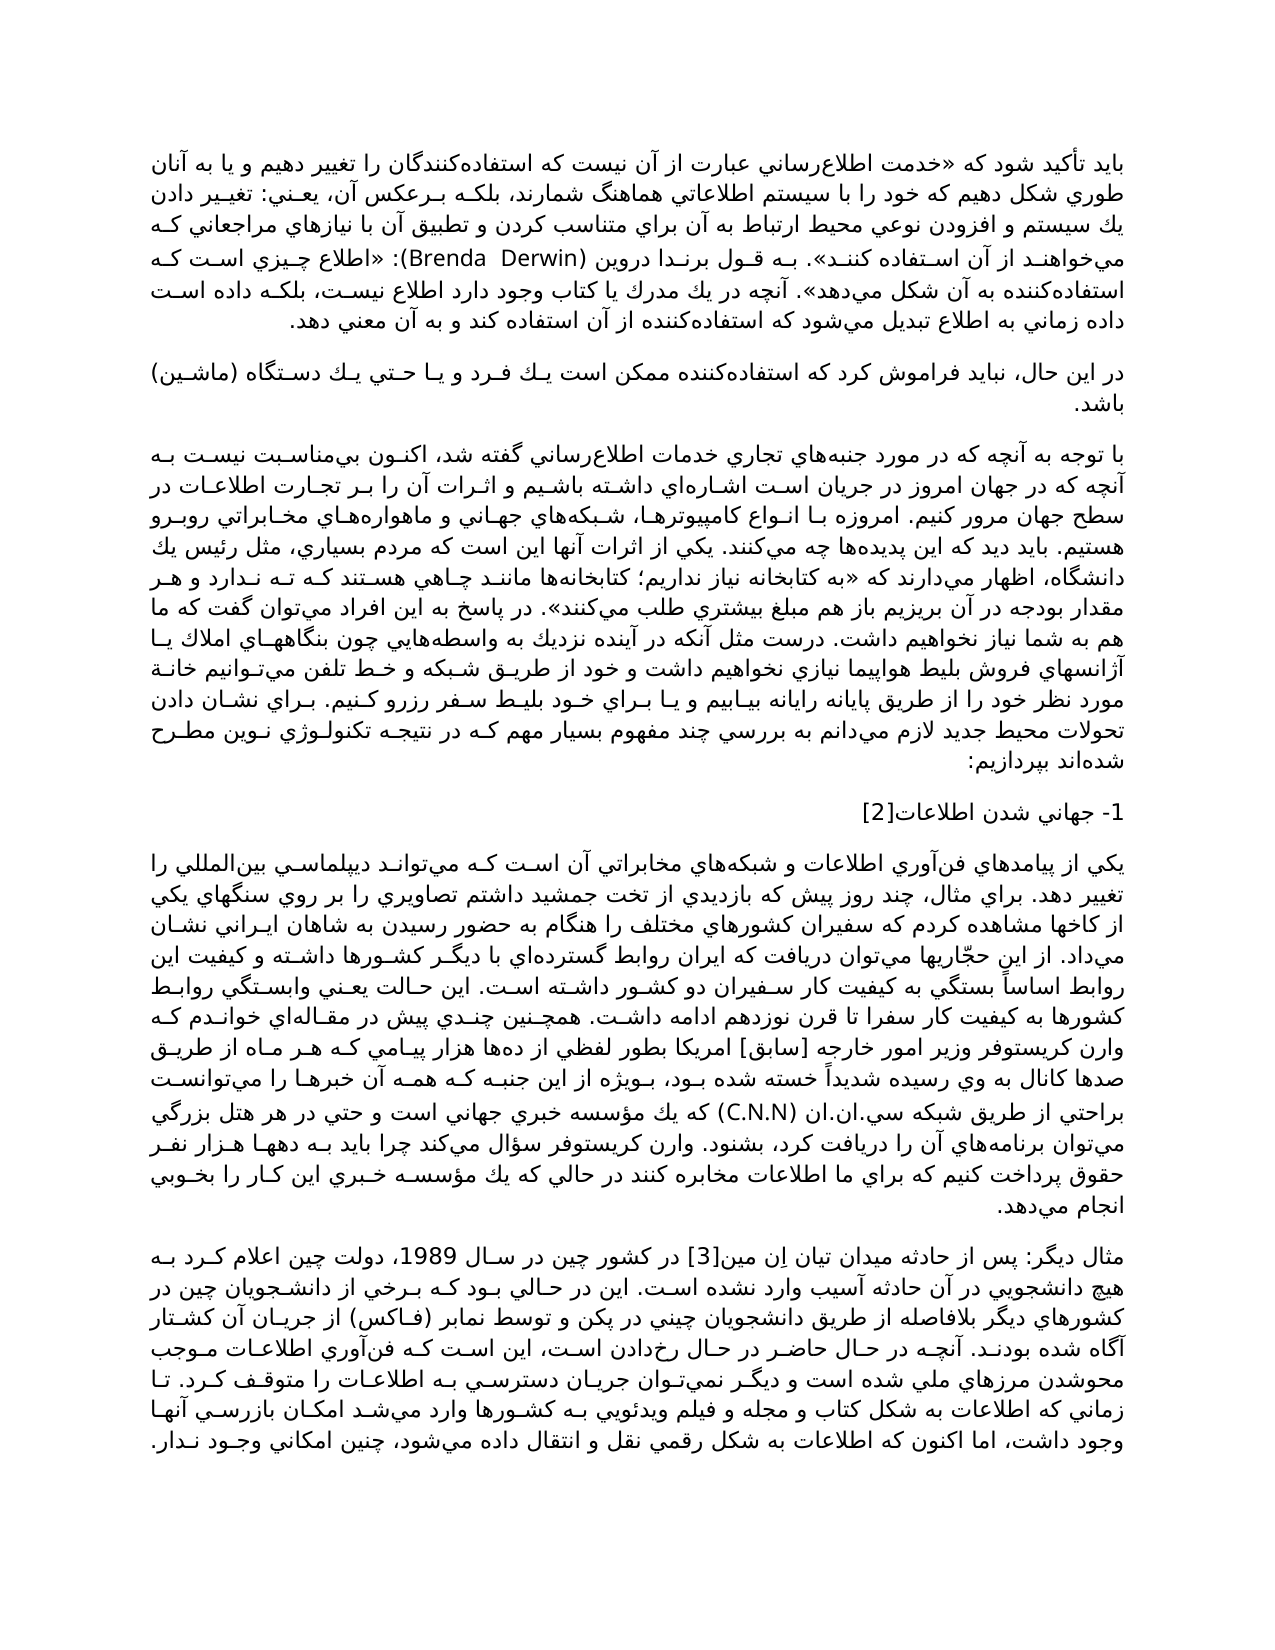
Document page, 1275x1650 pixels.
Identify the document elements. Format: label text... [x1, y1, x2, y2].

text در اين حال، نبايد فراموش كرد كه استفاده‌كننده ممكن است يك فرد و يا حتي يك دستگاه (ماشين) باشد. [150, 359, 1125, 416]
text يكي از پيامدهاي فن‌آوري اطلاعات و شبكه‌هاي مخابراتي آن است كه مي‌تواند ديپلماسي بين‌المللي را تغيير دهد. براي مثال، چند روز پيش كه بازديدي از تخت جمشيد داشتم تصاويري را بر روي سنگهاي يكي از كاخها مشاهده كردم كه سفيران كشورهاي مختلف را هنگام به حضور رسيدن به شاهان ايراني نشان مي‌داد. از اين حجّاريها مي‌توان دريافت كه ايران روابط گسترده‌اي با ديگر كشورها داشته و كيفيت اين روابط اساساً بستگي به كيفيت كار سفيران دو كشور داشته است. اين حالت يعني وابستگي روابط كشورها به كيفيت كار سفرا تا قرن نوزدهم ادامه داشت. همچنين چندي پيش در مقاله‌اي خواندم كه وارن كريستوفر وزير امور خارجه [سابق] امريكا بطور لفظي از ده‌ها هزار پيامي كه هر ماه از طريق صدها كانال به وي رسيده شديداً خسته شده بود، بويژه از اين جنبه كه همه آن خبرها را مي‌توانست براحتي از طريق شبكه سي.ان.ان (C.N.N) كه يك مؤسسه خبري جهاني است و حتي در هر هتل بزرگي مي‌توان برنامه‌هاي آن را دريافت كرد، بشنود. وارن كريستوفر سؤال مي‌كند چرا بايد به دهها هزار نفر حقوق پرداخت كنيم كه براي ما اطلاعات مخابره كنند در حالي كه يك مؤسسه خبري اين كار را بخوبي انجام مي‌دهد. [150, 850, 1125, 1218]
text با توجه به آنچه كه در مورد جنبه‌هاي تجاري خدمات اطلاع‌رساني گفته شد، اكنون بي‌مناسبت نيست به آنچه كه در جهان امروز در جريان است اشاره‌اي داشته باشيم و اثرات آن را بر تجارت اطلاعات در سطح جهان مرور كنيم. امروزه با انواع كامپيوترها، شبكه‌هاي جهاني و ماهواره‌هاي مخابراتي روبرو هستيم. بايد ديد كه اين پديده‌ها چه مي‌كنند. يكي از اثرات آنها اين است كه مردم بسياري، مثل رئيس يك دانشگاه، اظهار مي‌دارند كه «به كتابخانه نياز نداريم؛ كتابخانه‌ها مانند چاهي هستند كه ته ندارد و هر مقدار بودجه در آن بريزيم باز هم مبلغ بيشتري طلب مي‌كنند». در پاسخ به اين افراد مي‌توان گفت كه ما هم به شما نياز نخواهيم داشت. درست مثل آنكه در آينده نزديك به واسطه‌هايي چون بنگاههاي املاك يا آژانسهاي فروش بليط هواپيما نيازي نخواهيم داشت و خود از طريق شبكه و خط تلفن مي‌توانيم خانة مورد نظر خود را از طريق پايانه رايانه بيابيم و يا براي خود بليط سفر رزرو كنيم. براي نشان دادن تحولات محيط جديد لازم مي‌دانم به بررسي چند مفهوم بسيار مهم كه در نتيجه تكنولوژي نوين مطرح شده‌اند بپردازيم: [150, 441, 1125, 774]
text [150, 1243, 1125, 1454]
text 1- جهاني شدن اطلاعات[2] [150, 799, 1125, 826]
text بايد تأكيد شود كه «خدمت اطلاع‌رساني عبارت از آن نيست كه استفاده‌‌كنندگان را تغيير دهيم و يا به آنان طوري شكل دهيم كه خود را با سيستم اطلاعاتي هماهنگ شمارند، بلكه برعكس آن، يعني: تغيير دادن يك سيستم و افزودن نوعي محيط ارتباط به آن براي متناسب كردن و تطبيق آن با نيازهاي مراجعاني كه مي‌خواهند از آن استفاده كنند». به قول برندا دروين (Brenda Derwin): «اطلاع چيزي است كه استفاده‌كننده به آن شكل مي‌دهد». آنچه در يك مدرك يا كتاب وجود دارد اطلاع نيست، بلكه داده است داده زماني به اطلاع تبديل مي‌شود كه استفاده‌كننده از آن استفاده كند و به آن معني دهد. [150, 150, 1125, 334]
